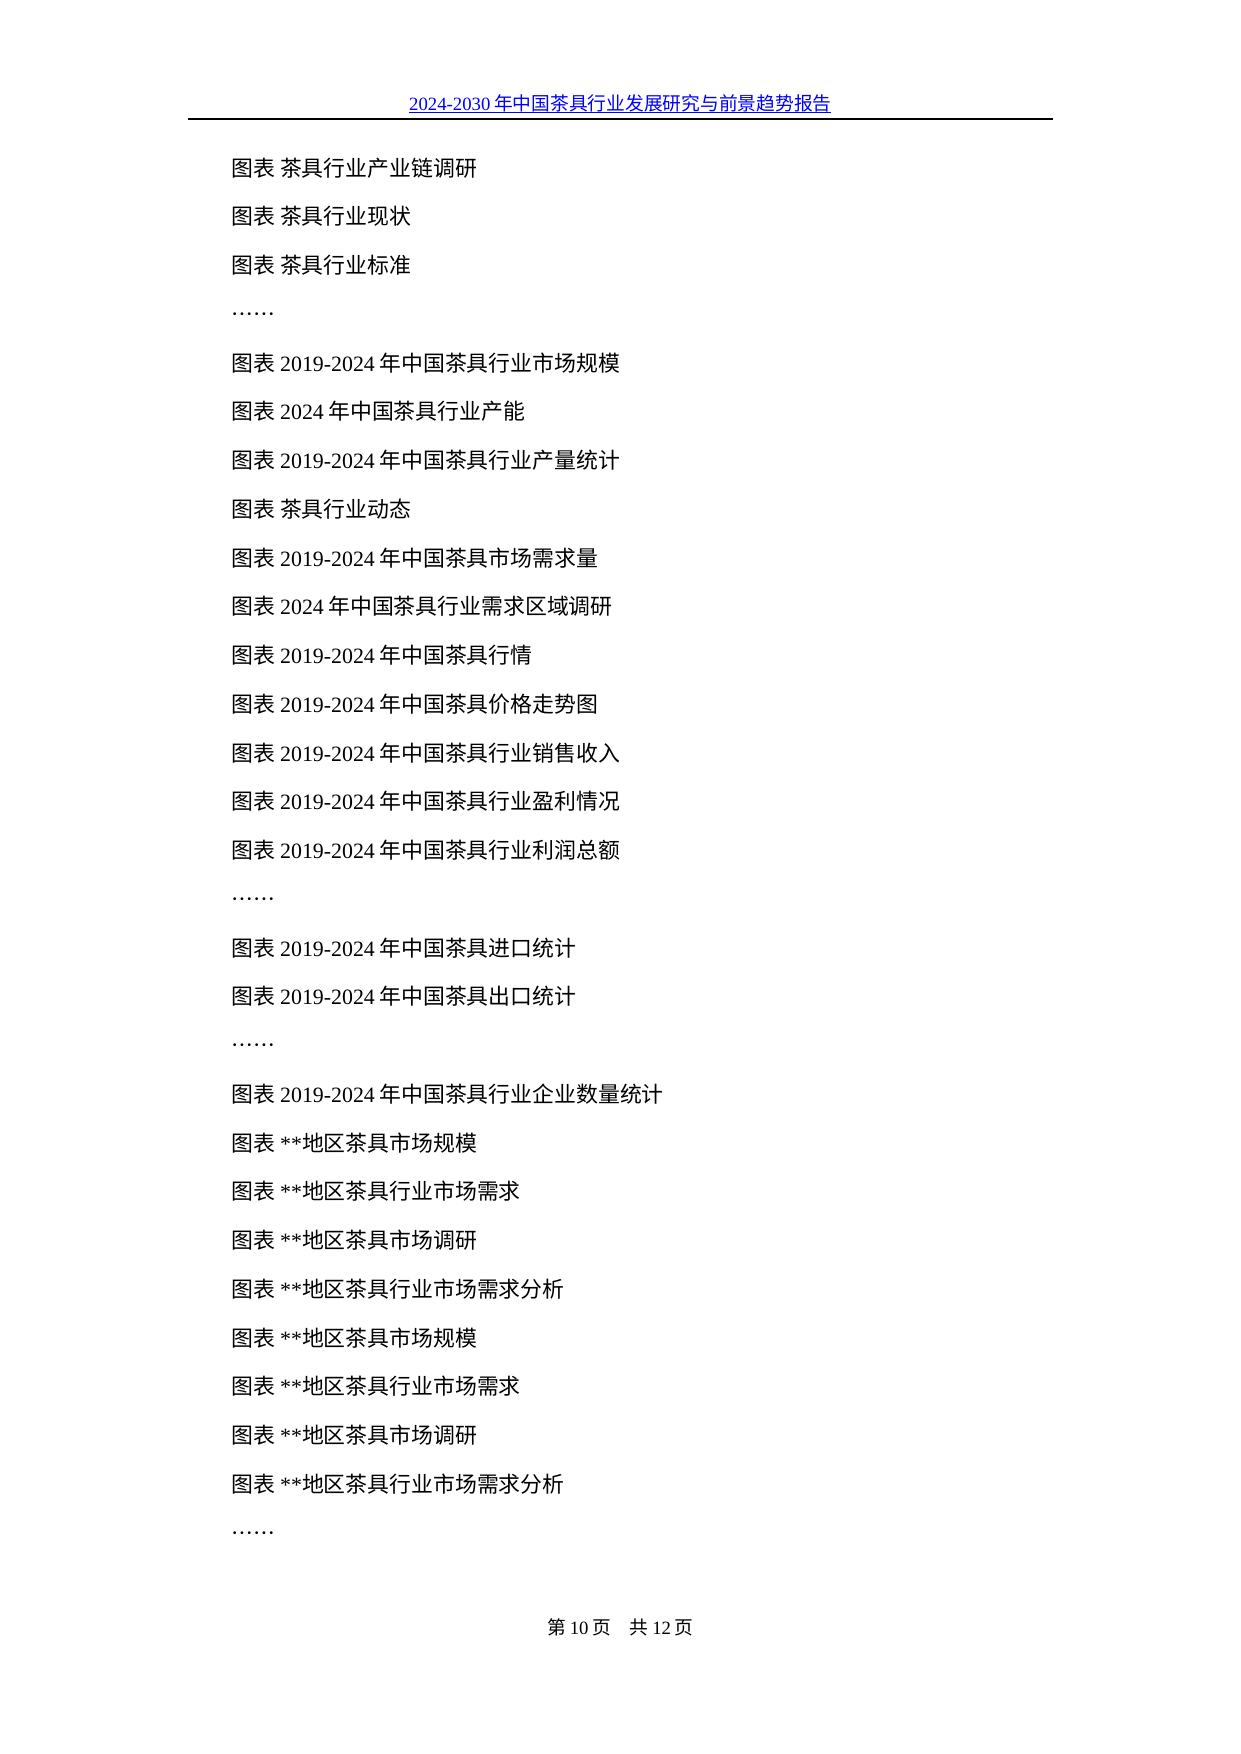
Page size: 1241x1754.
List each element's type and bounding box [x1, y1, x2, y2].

text [187, 150, 1053, 1548]
